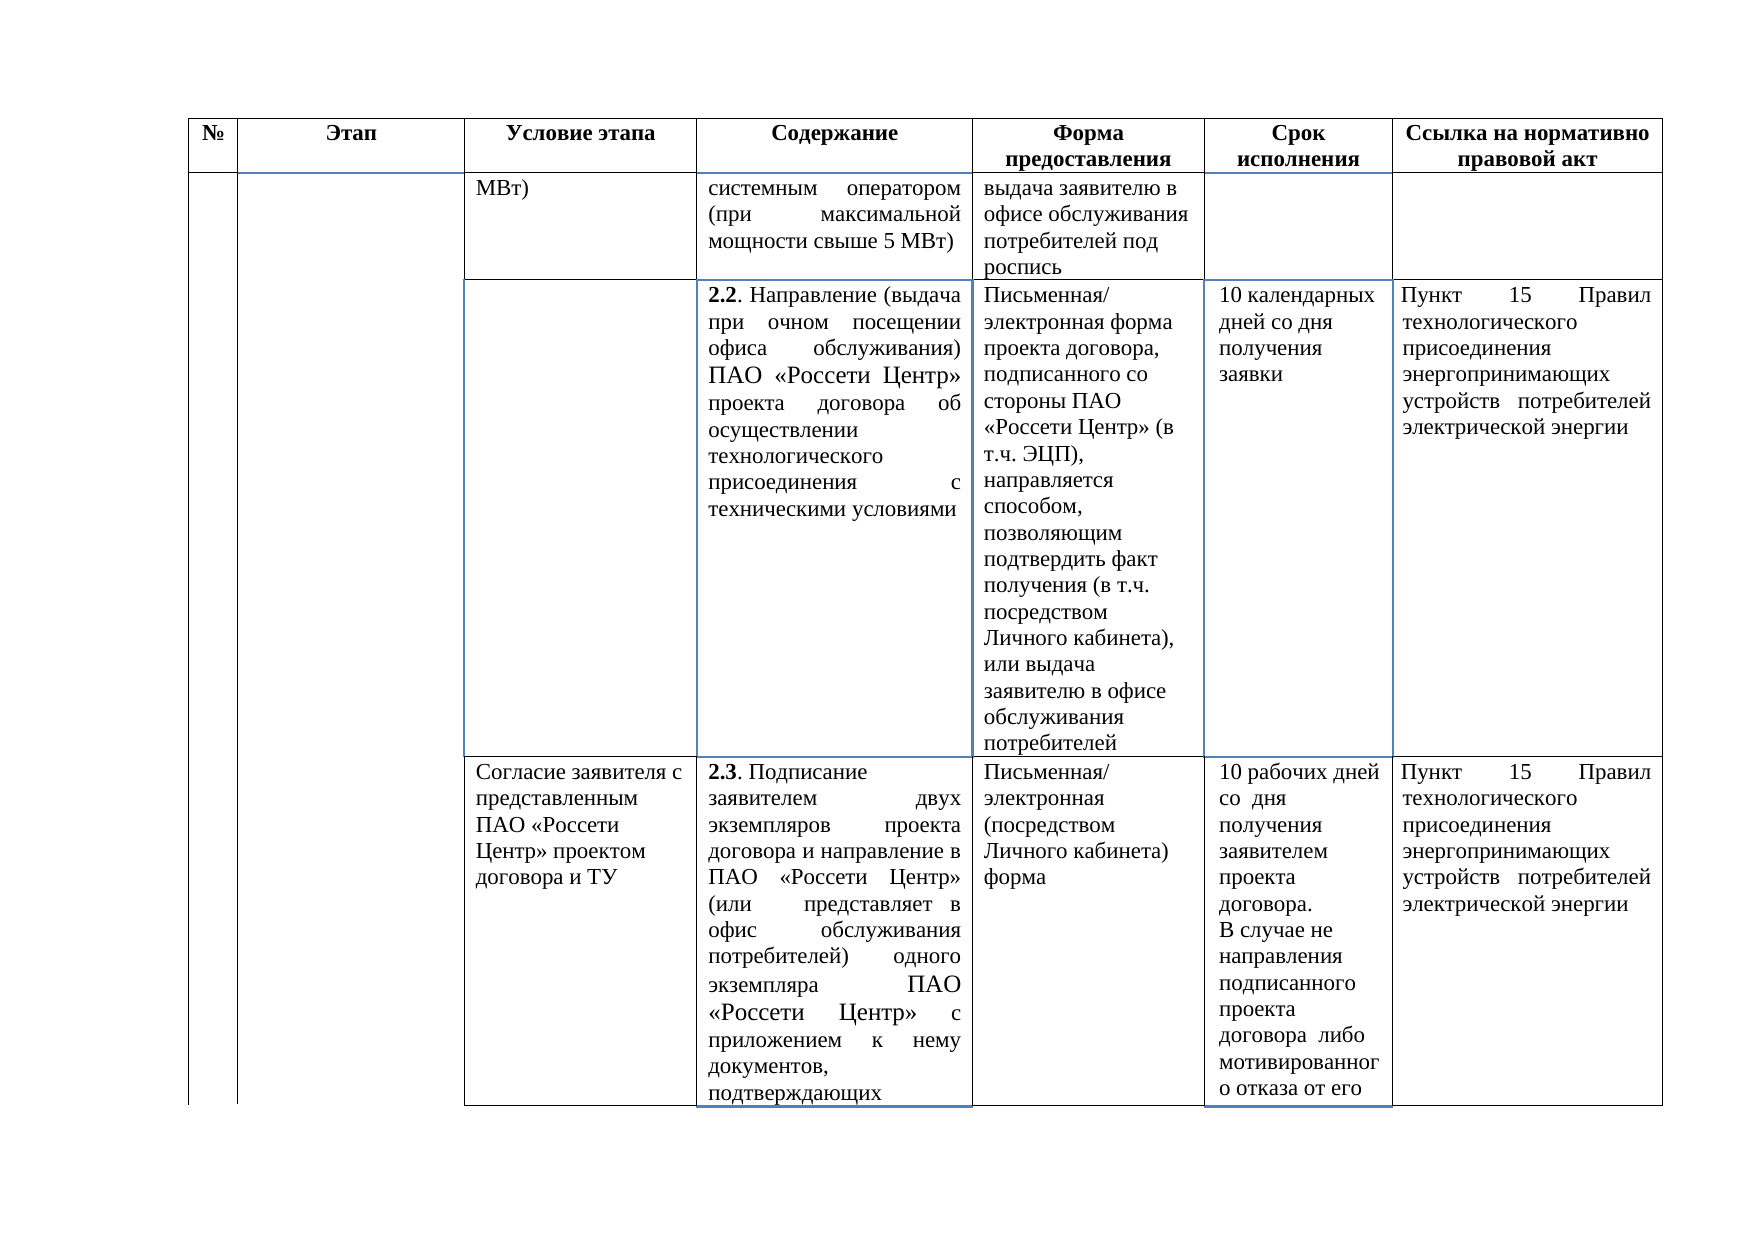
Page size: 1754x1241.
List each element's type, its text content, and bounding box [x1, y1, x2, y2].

table_cell 2.2. Направление (выдача при очном посещении офиса обслуживания) ПАО «Россети Центр» проекта договора об осуществлении технологического присоединения с техническими условиями [698, 281, 971, 756]
table_cell - [1205, 174, 1392, 279]
table_header Условие этапа [465, 119, 696, 172]
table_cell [973, 757, 1204, 1105]
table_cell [1393, 757, 1662, 1105]
table_header Содержание [697, 119, 972, 172]
table_cell 10 календарных дней со дня получения заявки [1205, 281, 1392, 756]
table_header Этап [238, 119, 464, 172]
table_cell Письменная/ электронная форма проекта договора, подписанного со стороны ПАО «Россети Центр» (в т.ч. ЭЦП), направляется способом, позволяющим подтвердить факт получения (в т.ч. посредством Личного кабинета), или выдача заявителю в офисе обслуживания потребителей [974, 280, 1203, 756]
table_cell 2 [189, 173, 238, 1105]
table_header Срок исполнения [1205, 119, 1392, 172]
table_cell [697, 174, 972, 279]
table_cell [1393, 173, 1662, 279]
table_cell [465, 173, 696, 279]
table_cell Пункт 15 Правил технологического присоединения энергопринимающих устройств потребителей электрической энергии [1394, 280, 1662, 756]
table_header Ссылка на нормативно правовой акт [1393, 119, 1662, 172]
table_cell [465, 757, 696, 1105]
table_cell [1205, 758, 1392, 1105]
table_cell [973, 173, 1204, 279]
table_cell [697, 758, 972, 1105]
table_header № [189, 119, 237, 172]
table_header Форма предоставления [973, 119, 1204, 172]
table_cell [465, 280, 696, 756]
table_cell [238, 174, 464, 1105]
